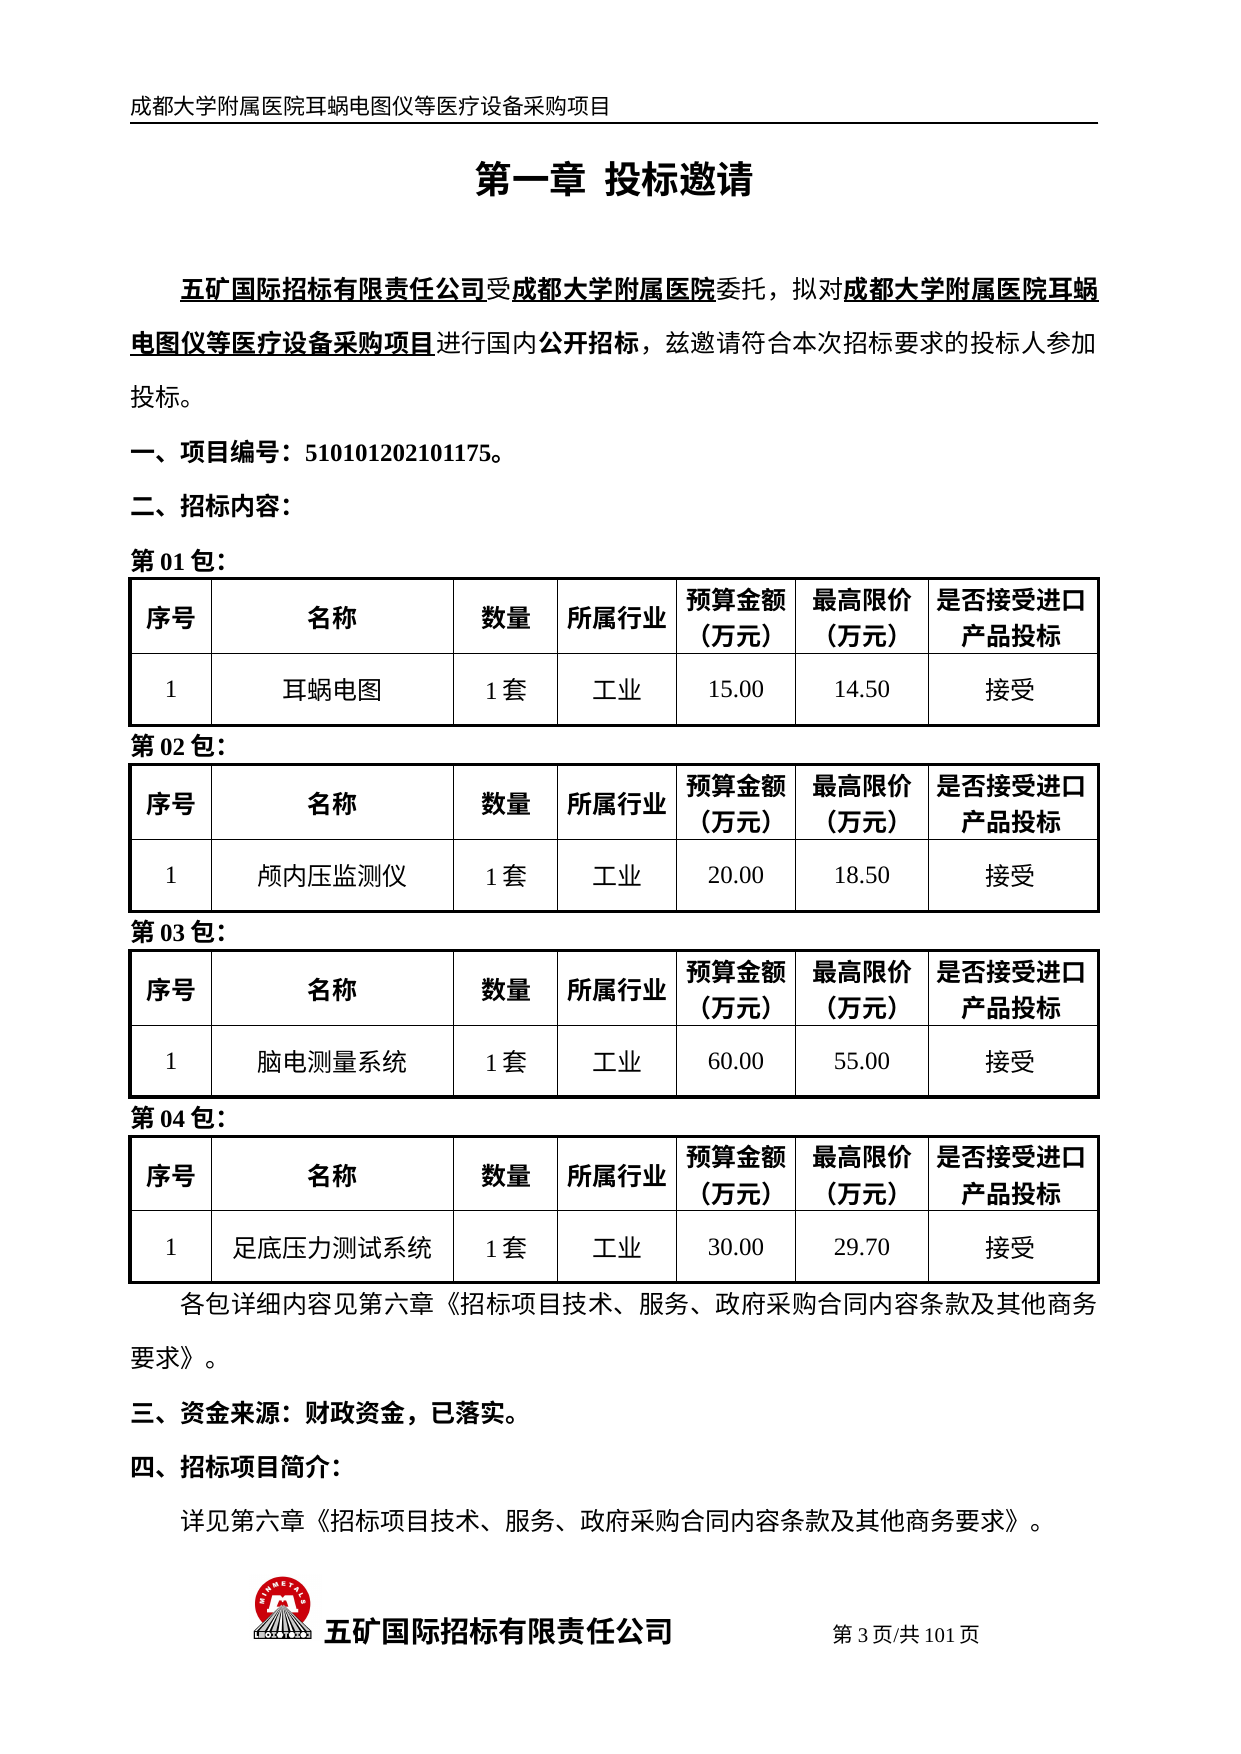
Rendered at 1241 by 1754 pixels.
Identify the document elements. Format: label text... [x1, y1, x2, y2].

table_cell 颅内压监测仪 [212, 840, 453, 909]
table_header 所属行业 [558, 580, 676, 653]
table_cell 接受 [929, 654, 1097, 724]
table_header 预算金额（万元） [677, 580, 795, 653]
table_header 最高限价（万元） [796, 952, 928, 1024]
table_cell 1套 [454, 840, 557, 909]
table_cell 55.00 [796, 1026, 928, 1095]
table_cell 18.50 [796, 840, 928, 909]
table_header 序号 [132, 766, 211, 839]
table_header 序号 [132, 1138, 211, 1210]
table_cell 60.00 [677, 1026, 795, 1095]
table_header 名称 [212, 580, 453, 653]
table_cell 足底压力测试系统 [212, 1211, 453, 1281]
table_header 最高限价（万元） [796, 766, 928, 839]
table_cell 15.00 [677, 654, 795, 724]
table_cell 29.70 [796, 1211, 928, 1281]
table_header 名称 [212, 1138, 453, 1210]
text 三、资金来源：财政资金，已落实。 [130, 1393, 1098, 1429]
table_header 最高限价（万元） [796, 580, 928, 653]
table_cell 接受 [929, 1211, 1097, 1281]
table_cell 工业 [558, 1211, 676, 1281]
text 第04包： [130, 1099, 1098, 1135]
table_header 是否接受进口产品投标 [929, 766, 1097, 839]
table_cell 1套 [454, 1026, 557, 1095]
table_cell 30.00 [677, 1211, 795, 1281]
text 五矿国际招标有限责任公司受成都大学附属医院委托，拟对成都大学附属医院耳蜗电图仪等医疗设备采购项目进行国内公开招标，兹邀请符合本次招标要求的投标人参加投标。 [130, 269, 1098, 414]
table_header 所属行业 [558, 1138, 676, 1210]
table_header 是否接受进口产品投标 [929, 1138, 1097, 1210]
table_header 是否接受进口产品投标 [929, 580, 1097, 653]
table_cell 1 [132, 654, 211, 724]
table_header 所属行业 [558, 766, 676, 839]
picture [249, 1574, 322, 1641]
text 第01包： [130, 541, 1098, 577]
text 各包详细内容见第六章《招标项目技术、服务、政府采购合同内容条款及其他商务要求》。 [130, 1284, 1098, 1375]
table_cell 工业 [558, 1026, 676, 1095]
table_header 数量 [454, 952, 557, 1024]
table_cell 14.50 [796, 654, 928, 724]
text 四、招标项目简介： [130, 1447, 1098, 1484]
table_header 预算金额（万元） [677, 766, 795, 839]
text 二、招标内容： [130, 487, 1098, 523]
table_header 预算金额（万元） [677, 952, 795, 1024]
table_cell 1套 [454, 654, 557, 724]
text 第02包： [130, 727, 1098, 763]
table_cell 1 [132, 1026, 211, 1095]
table_cell 工业 [558, 840, 676, 909]
table_cell 1 [132, 1211, 211, 1281]
table_header 是否接受进口产品投标 [929, 952, 1097, 1024]
table_cell 1套 [454, 1211, 557, 1281]
table_cell 20.00 [677, 840, 795, 909]
table_cell 1 [132, 840, 211, 909]
text 一、项目编号：510101202101175。 [130, 432, 1098, 468]
table_header 名称 [212, 952, 453, 1024]
text 详见第六章《招标项目技术、服务、政府采购合同内容条款及其他商务要求》。 [130, 1502, 1098, 1538]
table_cell 工业 [558, 654, 676, 724]
table_header 数量 [454, 1138, 557, 1210]
table_header 数量 [454, 766, 557, 839]
table_header 名称 [212, 766, 453, 839]
table_cell 接受 [929, 840, 1097, 909]
table_cell 接受 [929, 1026, 1097, 1095]
table_header 序号 [132, 580, 211, 653]
text 第03包： [130, 913, 1098, 949]
table_header 最高限价（万元） [796, 1138, 928, 1210]
table_cell 耳蜗电图 [212, 654, 453, 724]
table_cell 脑电测量系统 [212, 1026, 453, 1095]
table_header 序号 [132, 952, 211, 1024]
table_header 预算金额（万元） [677, 1138, 795, 1210]
text 第一章 投标邀请 [130, 150, 1098, 204]
table_header 数量 [454, 580, 557, 653]
table_header 所属行业 [558, 952, 676, 1024]
